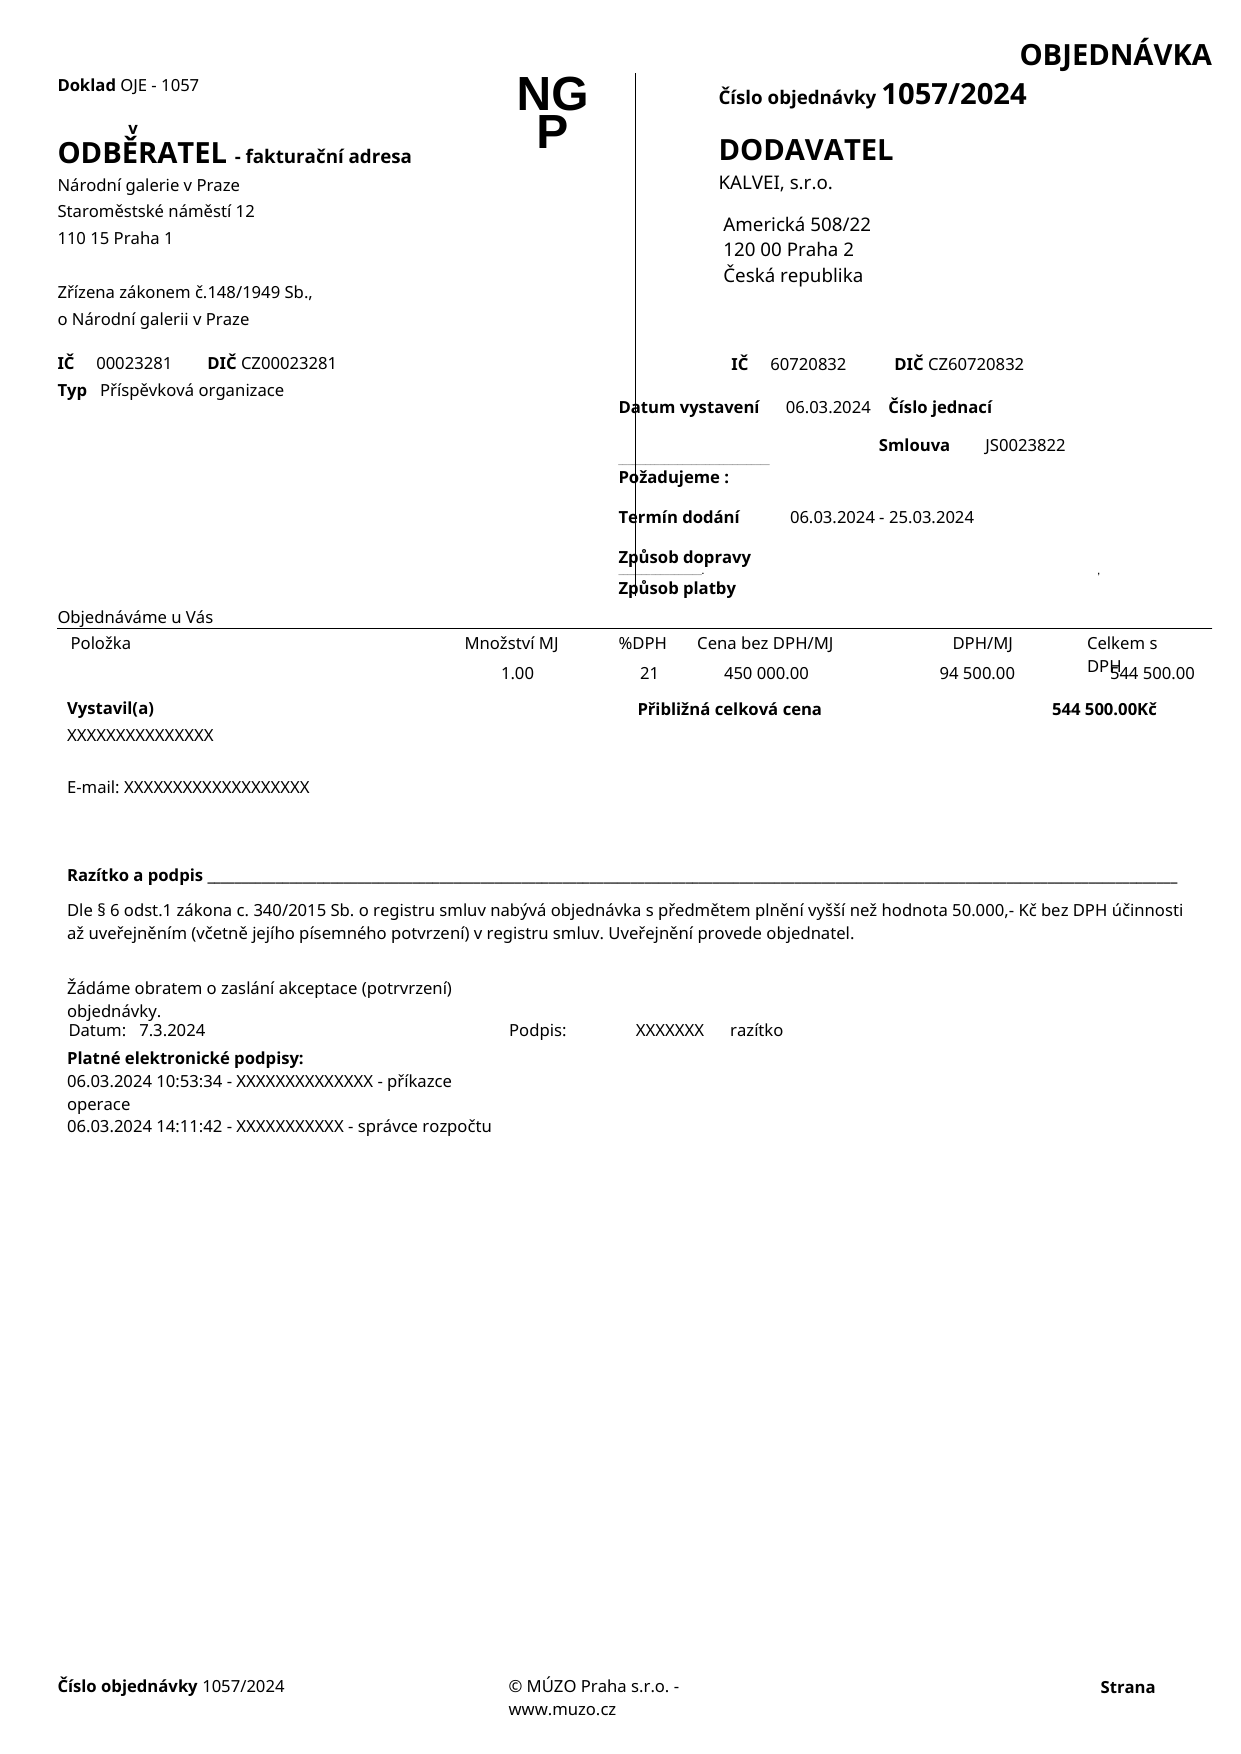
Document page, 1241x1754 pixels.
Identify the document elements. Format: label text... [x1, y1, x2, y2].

text 06.03.2024 10:53:34 - XXXXXXXXXXXXXX - příkazce operace [67, 1070, 515, 1115]
text IČ 00023281 DIČ CZ00023281 [57, 351, 551, 374]
text Dle § 6 odst.1 zákona c. 340/2015 Sb. o registru smluv nabývá objednávka s předmětem plnění vyšší než hodnota 50.000,- Kč bez DPH účinnosti až uveřejněním (včetně jejího písemného potvrzení) v registru smluv. Uveřejnění provede objednatel. [67, 899, 1187, 944]
text Žádáme obratem o zaslání akceptace (potrvrzení) objednávky. [67, 977, 533, 1022]
text Datum: 7.3.2024 [68, 1018, 337, 1041]
text Americká 508/22 [718, 211, 1212, 237]
text Strana [1100, 1676, 1161, 1698]
text Podpis: XXXXXXX razítko [509, 1018, 992, 1041]
text DPH/MJ [952, 632, 1017, 654]
text KALVEI, s.r.o. [718, 169, 1212, 194]
text DODAVATEL [718, 129, 1212, 169]
text Česká republika [718, 262, 1212, 288]
text 21 450 000.00 [640, 662, 845, 685]
text © MÚZO Praha s.r.o. - www.muzo.cz [508, 1674, 789, 1720]
text 110 15 Praha 1 [57, 227, 551, 250]
text Typ Příspěvková organizace [57, 378, 551, 401]
text 1.00 [501, 662, 540, 685]
text Objednáváme u Vás [57, 595, 1212, 628]
text 06.03.2024 14:11:42 - XXXXXXXXXXX - správce rozpočtu [67, 1115, 515, 1138]
text 544 500.00 [1110, 662, 1197, 685]
text Vystavil(a) [67, 696, 217, 719]
text o Národní galerii v Praze [57, 308, 551, 331]
text Národní galerie v Praze [57, 173, 551, 196]
text 120 00 Praha 2 [718, 237, 1212, 262]
text Platné elektronické podpisy: [67, 1047, 515, 1070]
text v [57, 117, 539, 139]
text Zřízena zákonem č.148/1949 Sb., [57, 281, 551, 304]
text OBJEDNÁVKA [1004, 34, 1212, 74]
text IČ 60720832 DIČ CZ60720832 [718, 352, 1212, 375]
text 544 500.00Kč [1052, 698, 1176, 721]
text Staroměstské náměstí 12 [57, 200, 551, 223]
text Razítko a podpis [67, 863, 1187, 886]
text 94 500.00 [939, 662, 1020, 685]
text Doklad OJE - 1057 [57, 73, 551, 96]
text Celkem s DPH [1087, 632, 1195, 677]
text %DPH Cena bez DPH/MJ [618, 632, 841, 654]
text Přibližná celková cena [637, 698, 828, 721]
text Položka [70, 632, 133, 654]
text ODBĚRATEL - fakturační adresa [57, 139, 551, 169]
text Číslo objednávky 1057/2024 [718, 73, 1212, 113]
text E-mail: XXXXXXXXXXXXXXXXXXX [67, 776, 325, 799]
text XXXXXXXXXXXXXXX [67, 723, 217, 746]
text Číslo objednávky 1057/2024 [57, 1674, 307, 1697]
text Množství MJ [464, 632, 566, 654]
